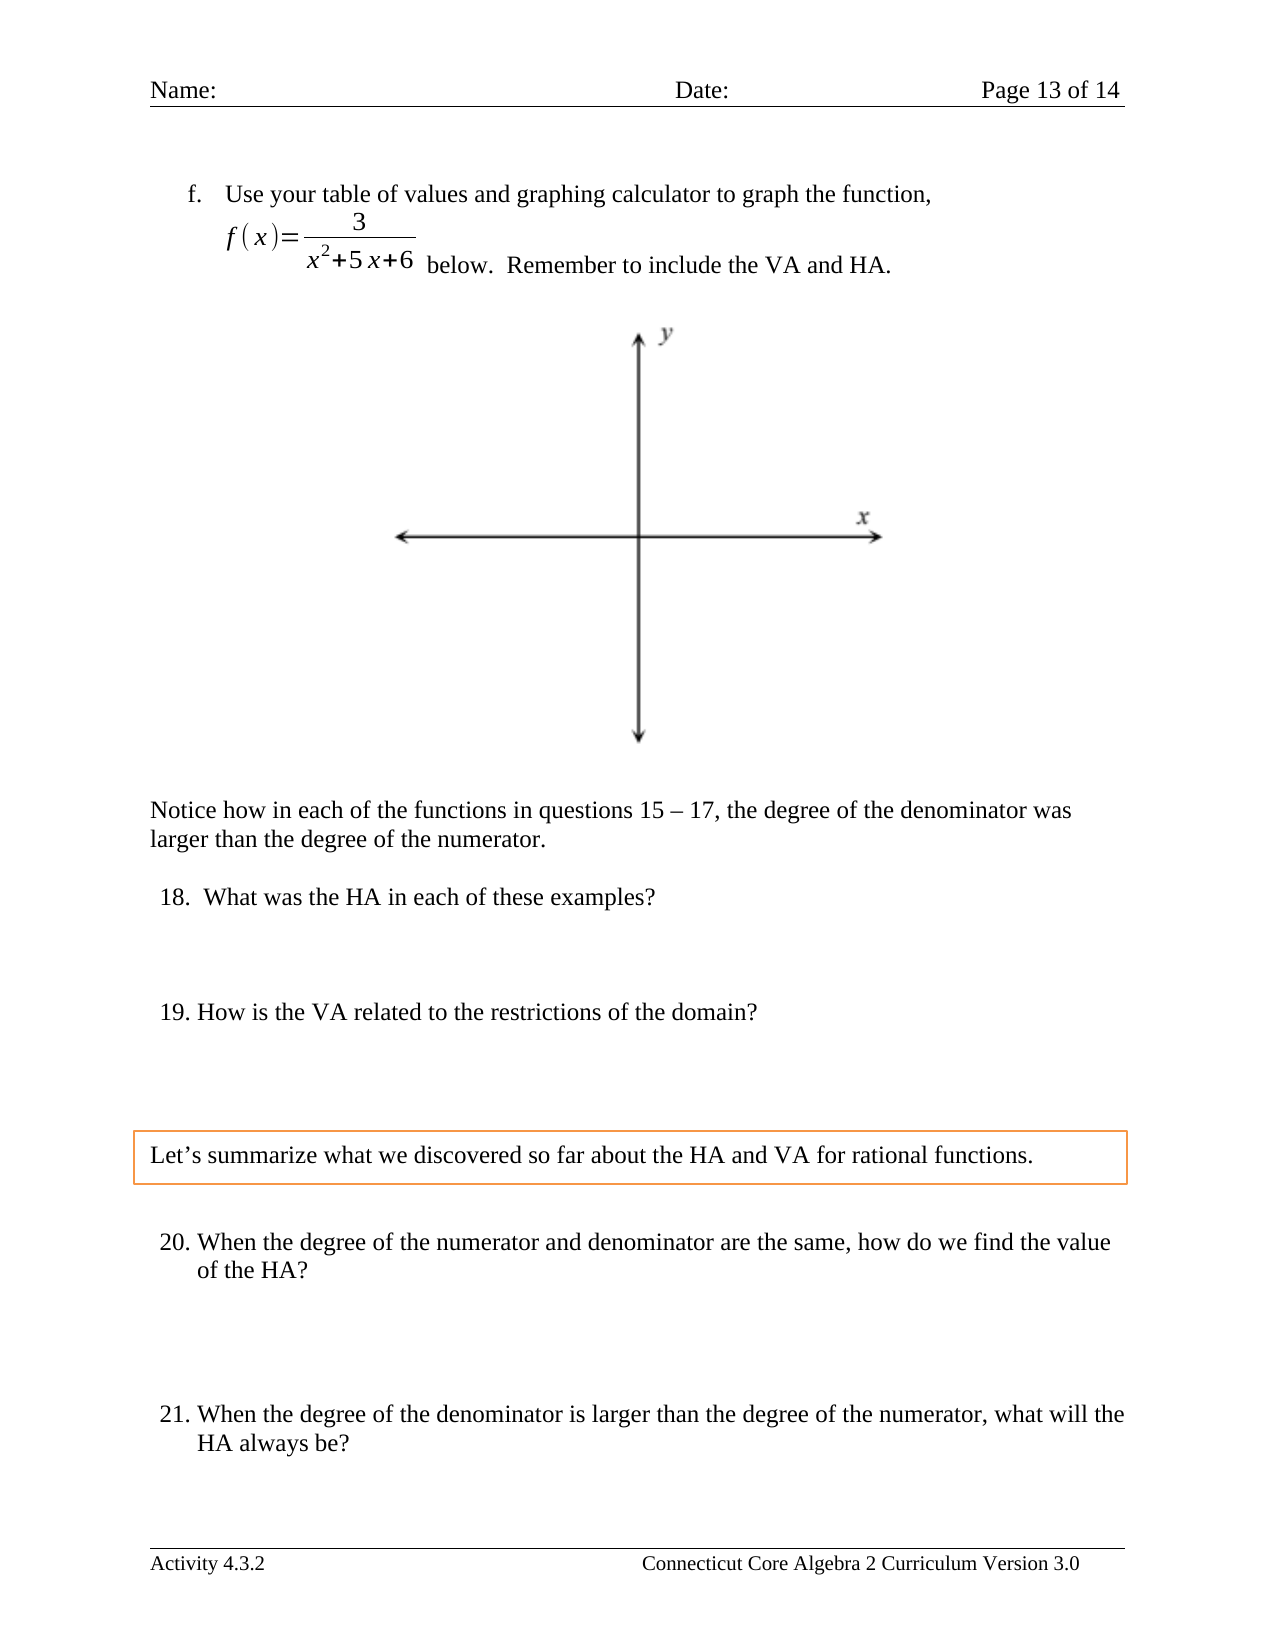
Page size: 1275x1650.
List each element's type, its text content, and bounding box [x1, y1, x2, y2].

list Let’s summarize what we discovered so far about the HA and VA for rational functions. [150, 1141, 1125, 1169]
text Notice how in each of the functions in questions 15 – 17, the degree of the denominator was larger than the degree of the numerator. [150, 796, 1125, 853]
list When the degree of the numerator and denominator are the same, how do we find the value of the HA? [159, 1227, 1125, 1284]
list What was the HA in each of these examples? [159, 882, 1125, 911]
list How is the VA related to the restrictions of the domain? [159, 997, 1125, 1026]
list Use your table of values and graphing calculator to graph the function, below. Remember to include the VA and HA. [187, 179, 1125, 278]
list When the degree of the denominator is larger than the degree of the numerator, what will the HA always be? [159, 1399, 1125, 1457]
